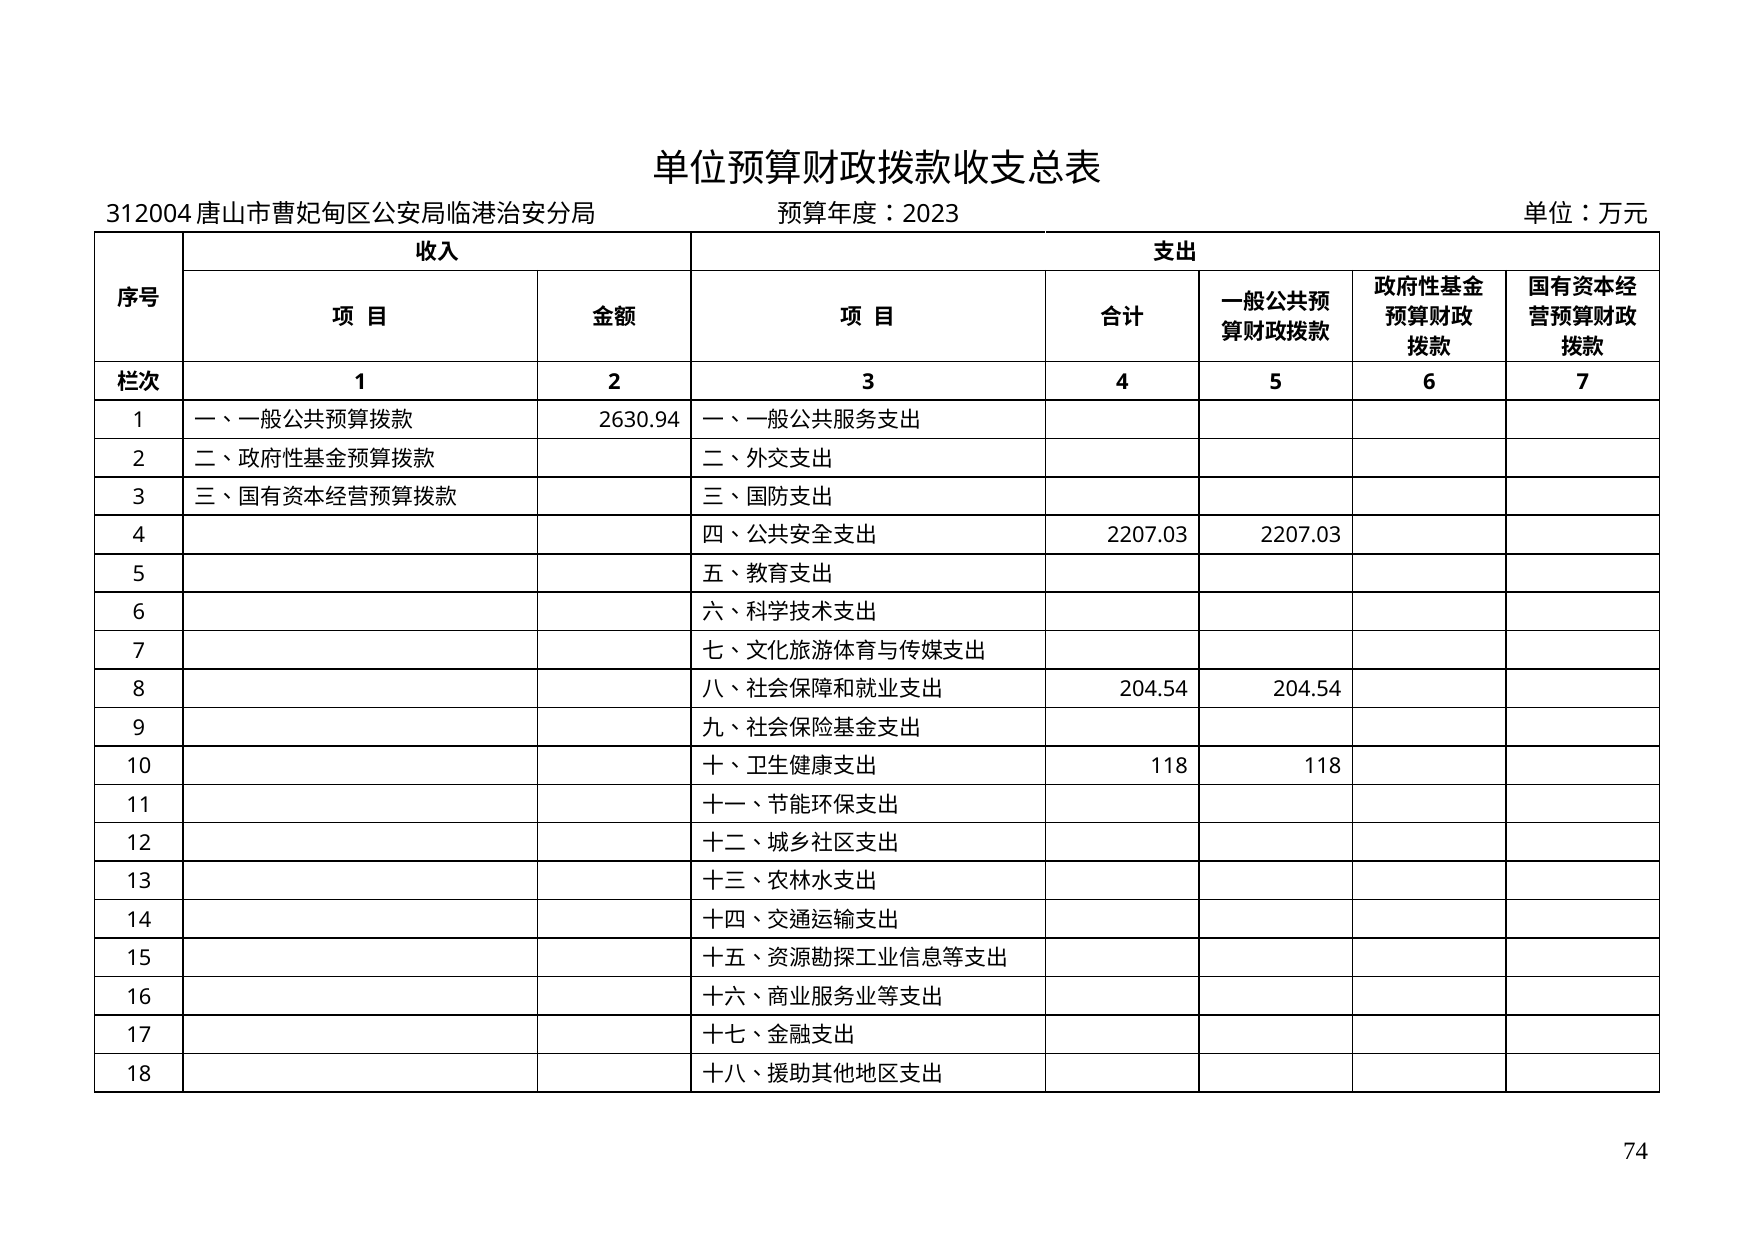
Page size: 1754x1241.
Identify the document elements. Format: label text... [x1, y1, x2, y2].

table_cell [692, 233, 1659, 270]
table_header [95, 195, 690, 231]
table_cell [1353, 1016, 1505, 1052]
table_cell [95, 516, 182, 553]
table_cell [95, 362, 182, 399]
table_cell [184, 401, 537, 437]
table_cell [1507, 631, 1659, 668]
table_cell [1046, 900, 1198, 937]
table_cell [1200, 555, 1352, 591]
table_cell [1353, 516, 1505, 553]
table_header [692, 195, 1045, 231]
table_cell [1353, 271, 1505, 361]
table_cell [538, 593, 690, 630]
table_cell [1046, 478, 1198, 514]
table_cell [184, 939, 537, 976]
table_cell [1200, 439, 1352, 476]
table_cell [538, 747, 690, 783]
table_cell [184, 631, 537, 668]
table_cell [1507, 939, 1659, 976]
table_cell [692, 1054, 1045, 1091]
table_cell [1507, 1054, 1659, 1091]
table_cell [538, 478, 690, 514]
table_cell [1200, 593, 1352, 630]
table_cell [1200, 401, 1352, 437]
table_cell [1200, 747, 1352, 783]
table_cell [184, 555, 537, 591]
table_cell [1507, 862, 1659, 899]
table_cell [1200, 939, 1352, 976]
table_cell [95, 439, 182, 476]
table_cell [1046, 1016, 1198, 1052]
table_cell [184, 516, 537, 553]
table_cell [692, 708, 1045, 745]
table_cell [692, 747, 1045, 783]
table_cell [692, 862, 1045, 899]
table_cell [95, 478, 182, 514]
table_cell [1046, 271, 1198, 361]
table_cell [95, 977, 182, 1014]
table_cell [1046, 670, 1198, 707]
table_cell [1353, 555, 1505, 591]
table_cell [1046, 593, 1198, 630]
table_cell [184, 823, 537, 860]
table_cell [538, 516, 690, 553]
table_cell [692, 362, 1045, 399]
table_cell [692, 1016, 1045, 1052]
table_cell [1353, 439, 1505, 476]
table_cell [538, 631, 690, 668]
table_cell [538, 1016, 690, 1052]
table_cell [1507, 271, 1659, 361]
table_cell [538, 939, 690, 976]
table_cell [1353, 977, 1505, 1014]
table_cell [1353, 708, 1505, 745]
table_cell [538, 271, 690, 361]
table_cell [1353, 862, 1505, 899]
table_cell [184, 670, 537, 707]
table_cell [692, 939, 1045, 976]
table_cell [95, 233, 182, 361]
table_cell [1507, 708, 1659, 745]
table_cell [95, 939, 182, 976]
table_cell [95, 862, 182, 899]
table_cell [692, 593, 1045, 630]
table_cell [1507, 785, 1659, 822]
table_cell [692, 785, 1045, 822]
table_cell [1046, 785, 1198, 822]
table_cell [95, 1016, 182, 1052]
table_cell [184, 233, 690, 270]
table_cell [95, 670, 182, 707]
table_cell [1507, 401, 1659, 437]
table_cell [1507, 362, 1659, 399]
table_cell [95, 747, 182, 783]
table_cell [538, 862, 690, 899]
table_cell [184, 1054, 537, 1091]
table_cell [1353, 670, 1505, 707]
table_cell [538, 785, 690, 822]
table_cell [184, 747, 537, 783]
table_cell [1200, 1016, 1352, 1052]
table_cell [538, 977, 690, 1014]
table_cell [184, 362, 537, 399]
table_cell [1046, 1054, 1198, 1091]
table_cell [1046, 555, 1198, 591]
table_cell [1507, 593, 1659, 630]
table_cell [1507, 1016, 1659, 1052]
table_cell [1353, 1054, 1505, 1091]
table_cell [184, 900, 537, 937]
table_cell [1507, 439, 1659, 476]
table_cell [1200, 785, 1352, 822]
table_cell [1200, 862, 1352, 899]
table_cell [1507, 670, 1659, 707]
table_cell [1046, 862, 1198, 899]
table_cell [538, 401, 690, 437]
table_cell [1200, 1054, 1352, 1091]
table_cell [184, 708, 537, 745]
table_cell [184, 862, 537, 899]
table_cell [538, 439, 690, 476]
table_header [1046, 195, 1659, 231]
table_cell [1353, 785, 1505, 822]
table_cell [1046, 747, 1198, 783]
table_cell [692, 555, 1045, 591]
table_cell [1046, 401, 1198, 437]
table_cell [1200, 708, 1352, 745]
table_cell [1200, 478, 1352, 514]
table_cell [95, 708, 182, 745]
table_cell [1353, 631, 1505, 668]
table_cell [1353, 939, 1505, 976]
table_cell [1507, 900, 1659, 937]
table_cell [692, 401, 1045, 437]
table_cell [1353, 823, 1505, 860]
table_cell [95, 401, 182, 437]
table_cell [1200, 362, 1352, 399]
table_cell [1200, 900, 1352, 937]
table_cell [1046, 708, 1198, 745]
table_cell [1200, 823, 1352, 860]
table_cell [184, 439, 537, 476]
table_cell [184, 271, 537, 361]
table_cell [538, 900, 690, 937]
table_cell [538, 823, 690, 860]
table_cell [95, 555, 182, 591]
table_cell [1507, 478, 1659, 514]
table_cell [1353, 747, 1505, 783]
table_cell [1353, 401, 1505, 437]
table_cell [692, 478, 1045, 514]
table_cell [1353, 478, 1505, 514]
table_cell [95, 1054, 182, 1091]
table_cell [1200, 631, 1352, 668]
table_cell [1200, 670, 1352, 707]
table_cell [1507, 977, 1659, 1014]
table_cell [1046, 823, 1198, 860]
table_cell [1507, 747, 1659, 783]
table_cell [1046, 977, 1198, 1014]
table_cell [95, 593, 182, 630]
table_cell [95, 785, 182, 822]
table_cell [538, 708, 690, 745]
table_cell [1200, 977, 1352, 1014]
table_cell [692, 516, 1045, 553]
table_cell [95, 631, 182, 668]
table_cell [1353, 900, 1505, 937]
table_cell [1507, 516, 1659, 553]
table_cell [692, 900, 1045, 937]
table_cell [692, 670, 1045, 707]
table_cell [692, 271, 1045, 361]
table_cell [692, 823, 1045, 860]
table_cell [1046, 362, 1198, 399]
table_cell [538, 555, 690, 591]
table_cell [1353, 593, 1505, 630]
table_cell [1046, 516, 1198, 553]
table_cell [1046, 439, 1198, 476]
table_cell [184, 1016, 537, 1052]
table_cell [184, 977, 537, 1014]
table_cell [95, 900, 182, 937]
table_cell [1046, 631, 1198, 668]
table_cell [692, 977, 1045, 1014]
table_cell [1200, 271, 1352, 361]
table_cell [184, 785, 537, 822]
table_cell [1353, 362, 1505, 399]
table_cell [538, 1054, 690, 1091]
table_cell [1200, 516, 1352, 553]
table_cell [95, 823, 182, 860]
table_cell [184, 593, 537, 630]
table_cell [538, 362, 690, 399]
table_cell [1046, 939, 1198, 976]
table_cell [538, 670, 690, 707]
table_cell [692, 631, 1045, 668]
text 单位预算财政拨款收支总表 [106, 142, 1648, 193]
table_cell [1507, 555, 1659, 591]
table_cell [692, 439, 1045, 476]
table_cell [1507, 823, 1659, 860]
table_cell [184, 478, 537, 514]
